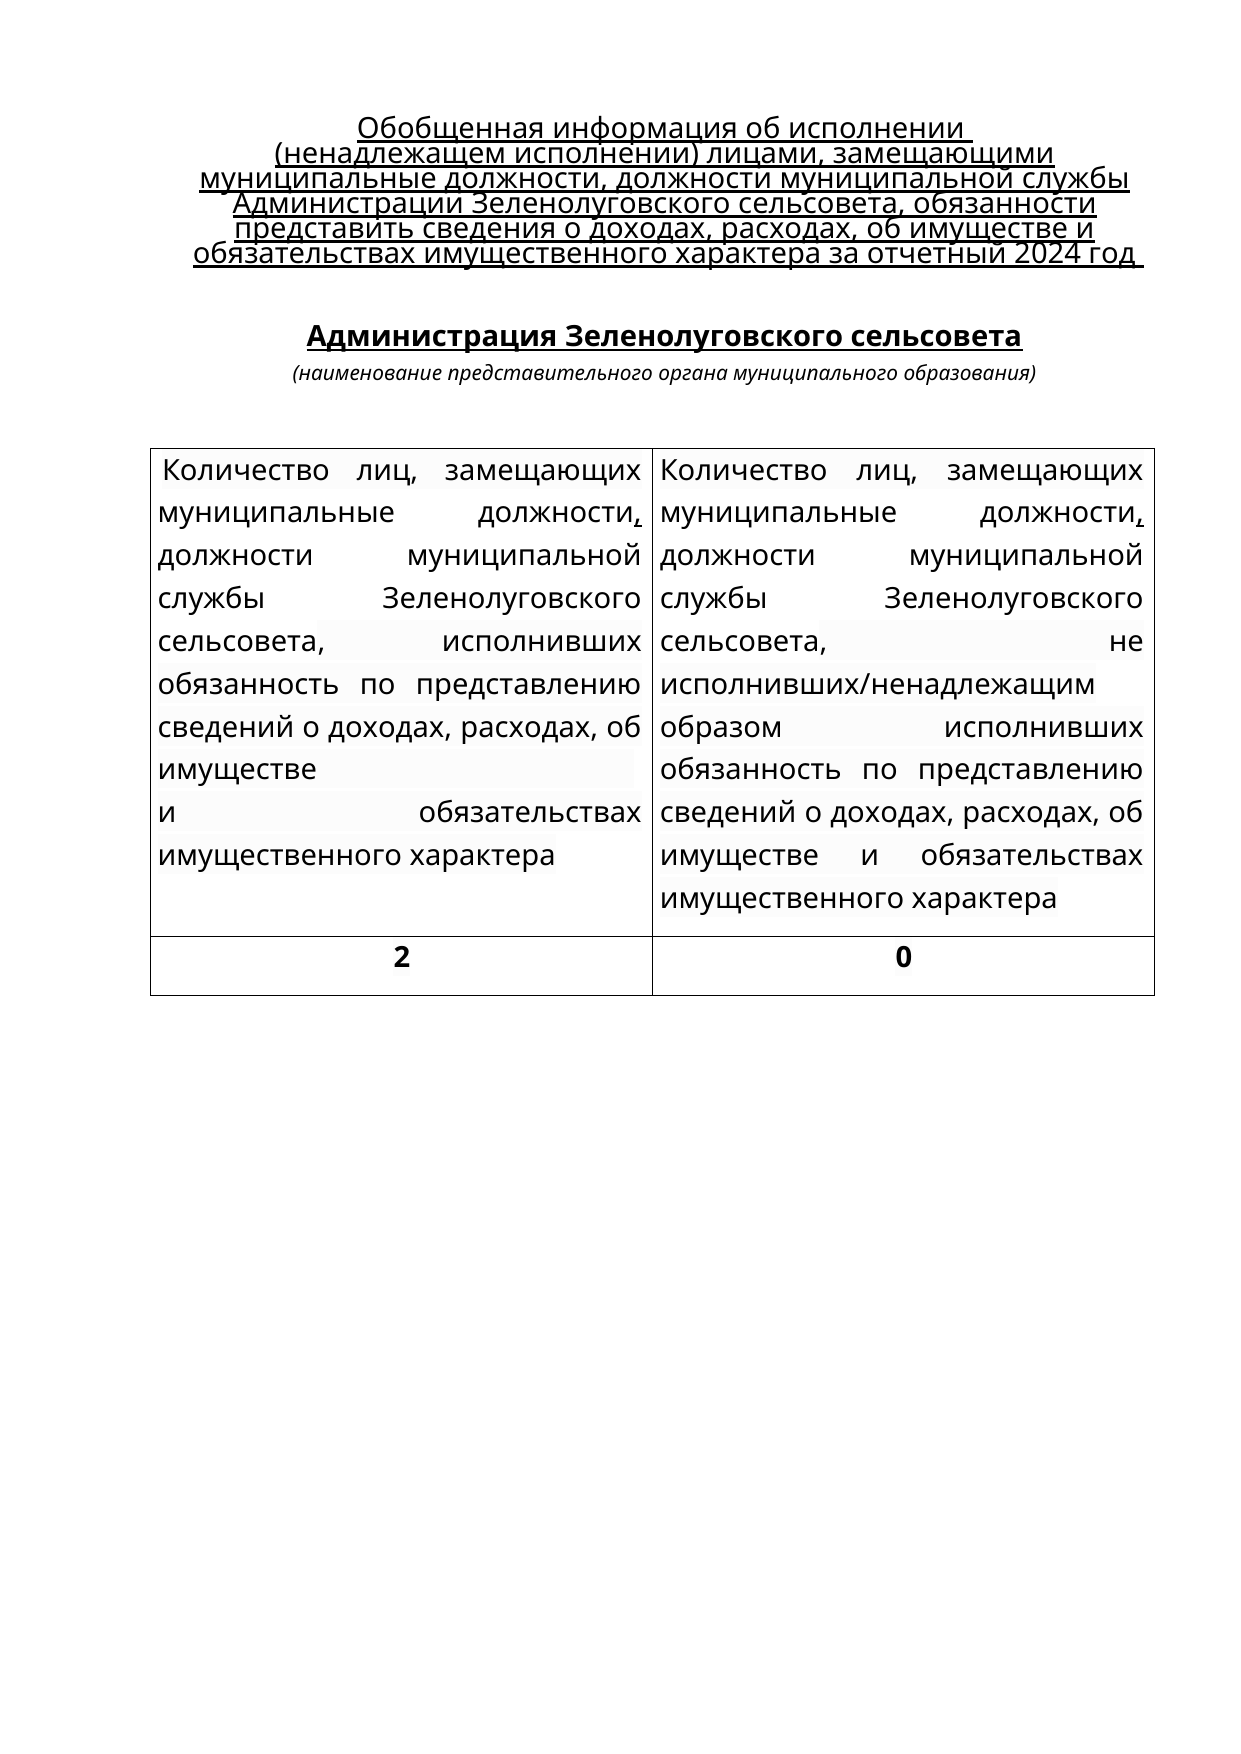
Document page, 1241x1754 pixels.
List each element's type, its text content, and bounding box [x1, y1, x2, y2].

text Обобщенная информация об исполнении (ненадлежащем исполнении) лицами, замещающими муниципальные должности, должности муниципальной службы Администрации Зеленолуговского сельсовета, обязанности представить сведения о доходах, расходах, об имуществе и обязательствах имущественного характера за отчетный 2024 год [177, 118, 1152, 268]
table_cell 2 [151, 937, 652, 995]
table_cell 0 [653, 937, 1154, 995]
table_header Количество лиц, замещающих муниципальные должности, должности муниципальной службы Зеленолуговского сельсовета, не исполнивших/ненадлежащим образом исполнивших обязанность по представлению сведений о доходах, расходах, об имуществе и обязательствах имущественного характера [653, 449, 1154, 936]
text Администрация Зеленолуговского сельсовета [177, 315, 1152, 355]
table_header Количество лиц, замещающих муниципальные должности, должности муниципальной службы Зеленолуговского сельсовета, исполнивших обязанность по представлению сведений о доходах, расходах, об имуществе и обязательствах имущественного характера [151, 449, 652, 936]
text (наименование представительного органа муниципального образования) [177, 358, 1152, 386]
